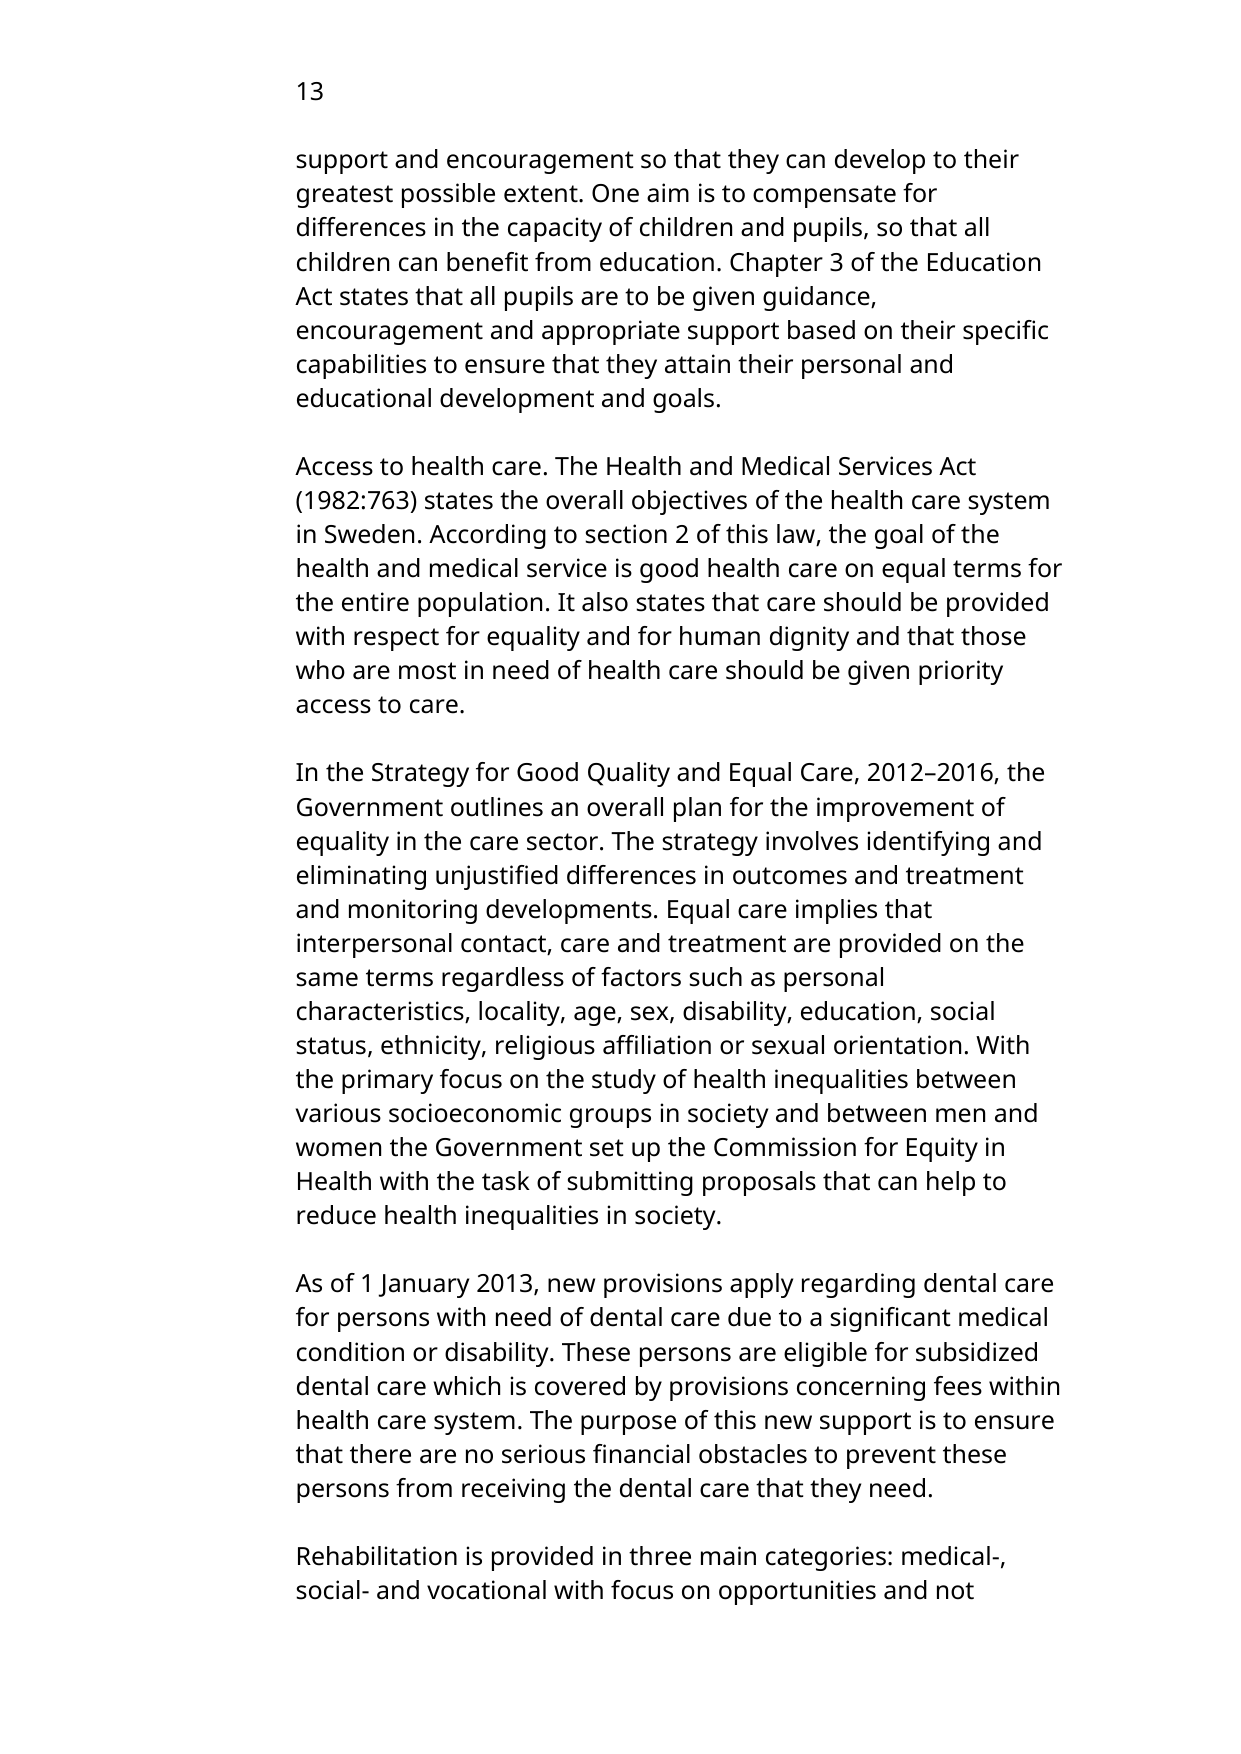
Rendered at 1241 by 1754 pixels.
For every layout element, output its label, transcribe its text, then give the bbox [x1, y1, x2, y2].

text Access to health care. The Health and Medical Services Act (1982:763) states the overall objectives of the health care system in Sweden. According to section 2 of this law, the goal of the health and medical service is good health care on equal terms for the entire population. It also states that care should be provided with respect for equality and for human dignity and that those who are most in need of health care should be given priority access to care. [295, 448, 1063, 721]
text In the Strategy for Good Quality and Equal Care, 2012–2016, the Government outlines an overall plan for the improvement of equality in the care sector. The strategy involves identifying and eliminating unjustified differences in outcomes and treatment and monitoring developments. Equal care implies that interpersonal contact, care and treatment are provided on the same terms regardless of factors such as personal characteristics, locality, age, sex, disability, education, social status, ethnicity, religious affiliation or sexual orientation. With the primary focus on the study of health inequalities between various socioeconomic groups in society and between men and women the Government set up the Commission for Equity in Health with the task of submitting proposals that can help to reduce health inequalities in society. [295, 755, 1063, 1232]
text As of 1 January 2013, new provisions apply regarding dental care for persons with need of dental care due to a significant medical condition or disability. These persons are eligible for subsidized dental care which is covered by provisions concerning fees within health care system. The purpose of this new support is to ensure that there are no serious financial obstacles to prevent these persons from receiving the dental care that they need. [295, 1266, 1063, 1504]
